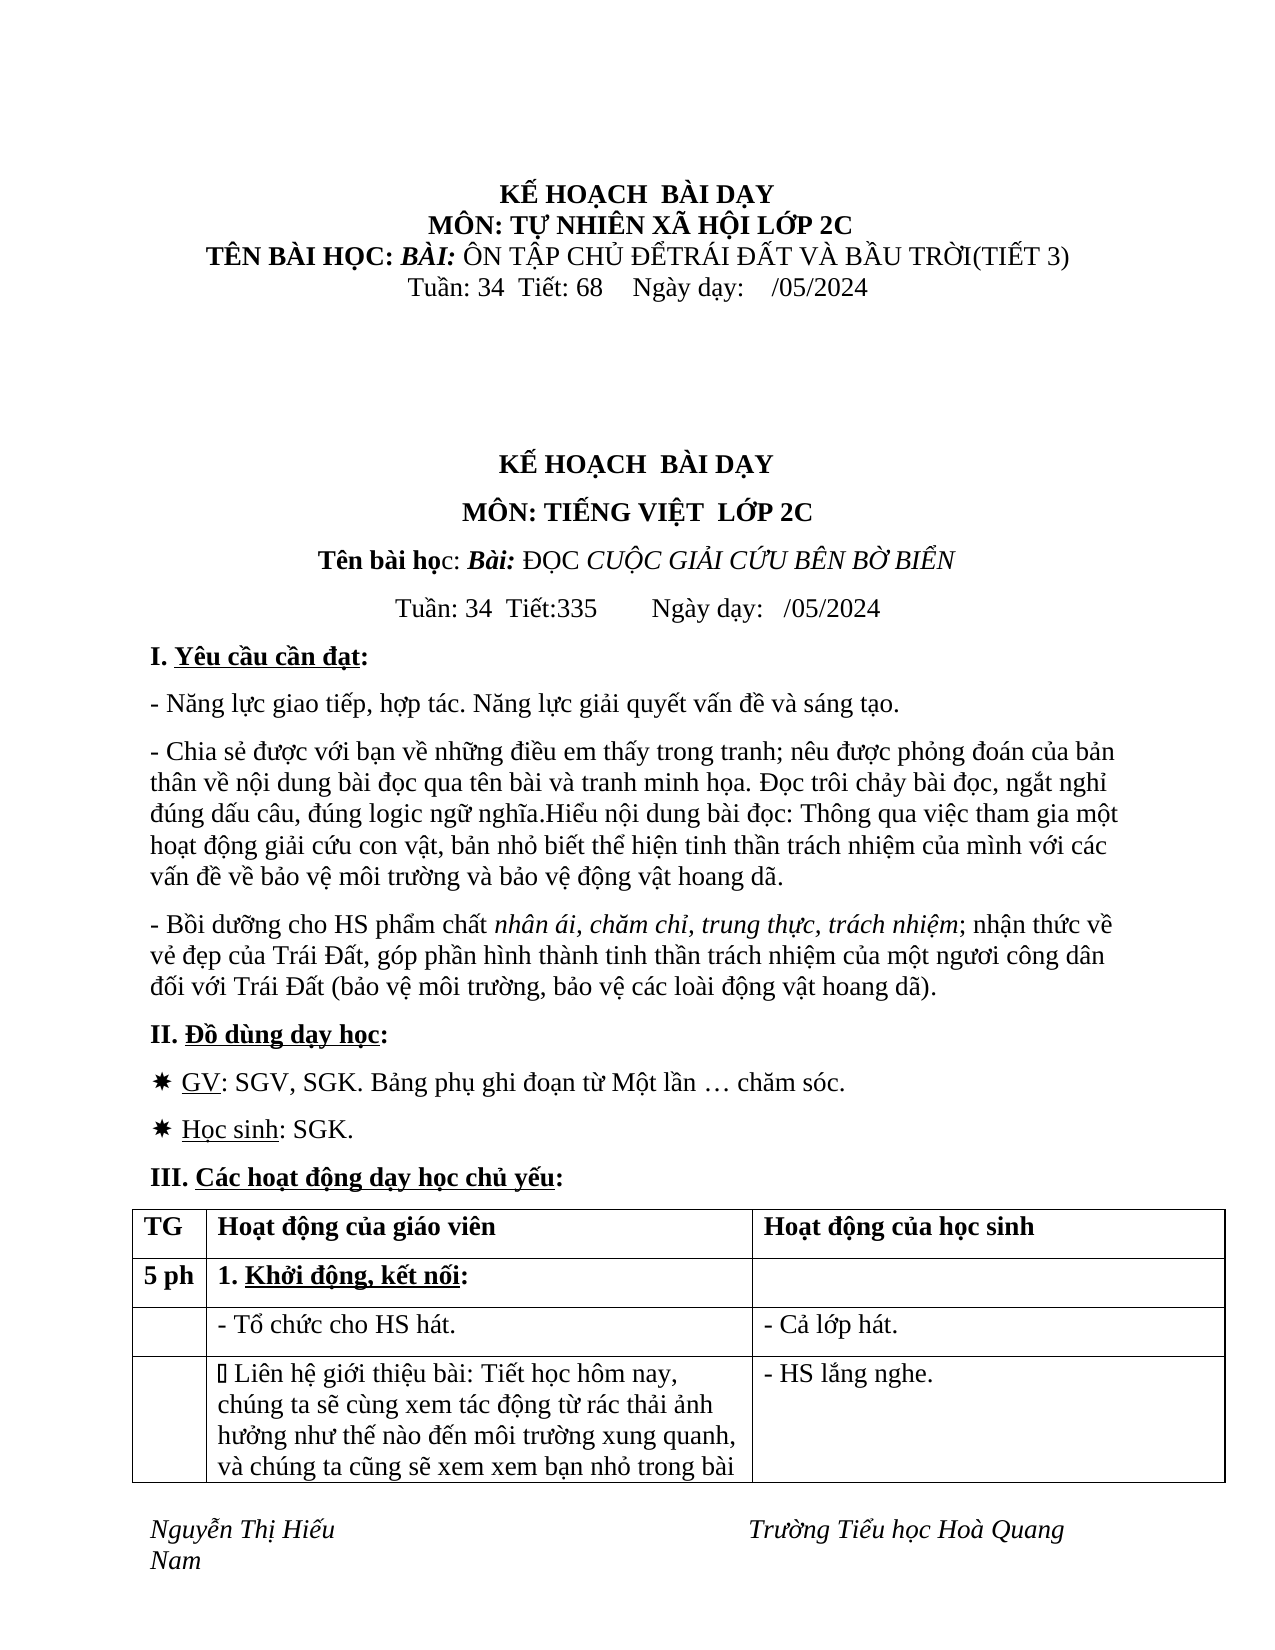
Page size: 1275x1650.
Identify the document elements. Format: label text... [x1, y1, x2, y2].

table_header Hoạt động của giáo viên [207, 1210, 752, 1258]
text I. Yêu cầu cần đạt: [150, 640, 1125, 671]
table_cell - Cả lớp hát. [753, 1308, 1224, 1356]
table_cell 5 ph [133, 1259, 206, 1307]
text II. Đồ dùng dạy học: [150, 1018, 1125, 1049]
text KẾ HOẠCH BÀI DẠY [150, 448, 1125, 479]
text TÊN BÀI HỌC: BÀI: ÔN TẬP CHỦ ĐỂTRÁI ĐẤT VÀ BẦU TRỜI(TIẾT 3) [150, 240, 1125, 271]
text - Năng lực giao tiếp, hợp tác. Năng lực giải quyết vấn đề và sáng tạo. [150, 687, 1125, 719]
table_cell [133, 1357, 206, 1482]
table_cell - Tổ chức cho HS hát. [207, 1308, 752, 1356]
table_header TG [133, 1210, 206, 1258]
table_cell [133, 1308, 206, 1356]
table_cell - HS lắng nghe. [753, 1357, 1224, 1482]
text - Bồi dưỡng cho HS phẩm chất nhân ái, chăm chỉ, trung thực, trách nhiệm; nhận thức về vẻ đẹp của Trái Đất, góp phần hình thành tinh thần trách nhiệm của một ngươi công dân đối với Trái Đất (bảo vệ môi trường, bảo vệ các loài động vật hoang dã). [150, 908, 1125, 1001]
table_cell 1. Khởi động, kết nối: [207, 1259, 752, 1307]
text MÔN: TỰ NHIÊN XÃ HỘI LỚP 2C [149, 209, 1125, 240]
table_cell [753, 1259, 1224, 1307]
text GV: SGV, SGK. Bảng phụ ghi đoạn từ Một lần … chăm sóc. [150, 1066, 1125, 1097]
text Học sinh: SGK. [150, 1113, 1125, 1145]
text III. Các hoạt động dạy học chủ yếu: [150, 1161, 1125, 1193]
text - Chia sẻ được với bạn về những điều em thấy trong tranh; nêu được phỏng đoán của bản thân về nội dung bài đọc qua tên bài và tranh minh họa. Đọc trôi chảy bài đọc, ngắt nghỉ đúng dấu câu, đúng logic ngữ nghĩa.Hiểu nội dung bài đọc: Thông qua việc tham gia một hoạt động giải cứu con vật, bản nhỏ biết thể hiện tinh thần trách nhiệm của mình với các vấn đề về bảo vệ môi trường và bảo vệ động vật hoang dã. [150, 735, 1125, 891]
text MÔN: TIẾNG VIỆT LỚP 2C [150, 496, 1125, 527]
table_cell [207, 1357, 752, 1482]
text Tuần: 34 Tiết: 68 Ngày dạy: /05/2024 [150, 271, 1125, 303]
text Tuần: 34 Tiết:335 Ngày dạy: /05/2024 [150, 592, 1125, 623]
text KẾ HOẠCH BÀI DẠY [149, 178, 1125, 209]
table_header Hoạt động của học sinh [753, 1210, 1224, 1258]
text Tên bài học: Bài: ĐỌC CUỘC GIẢI CỨU BÊN BỜ BIỂN [150, 544, 1125, 575]
